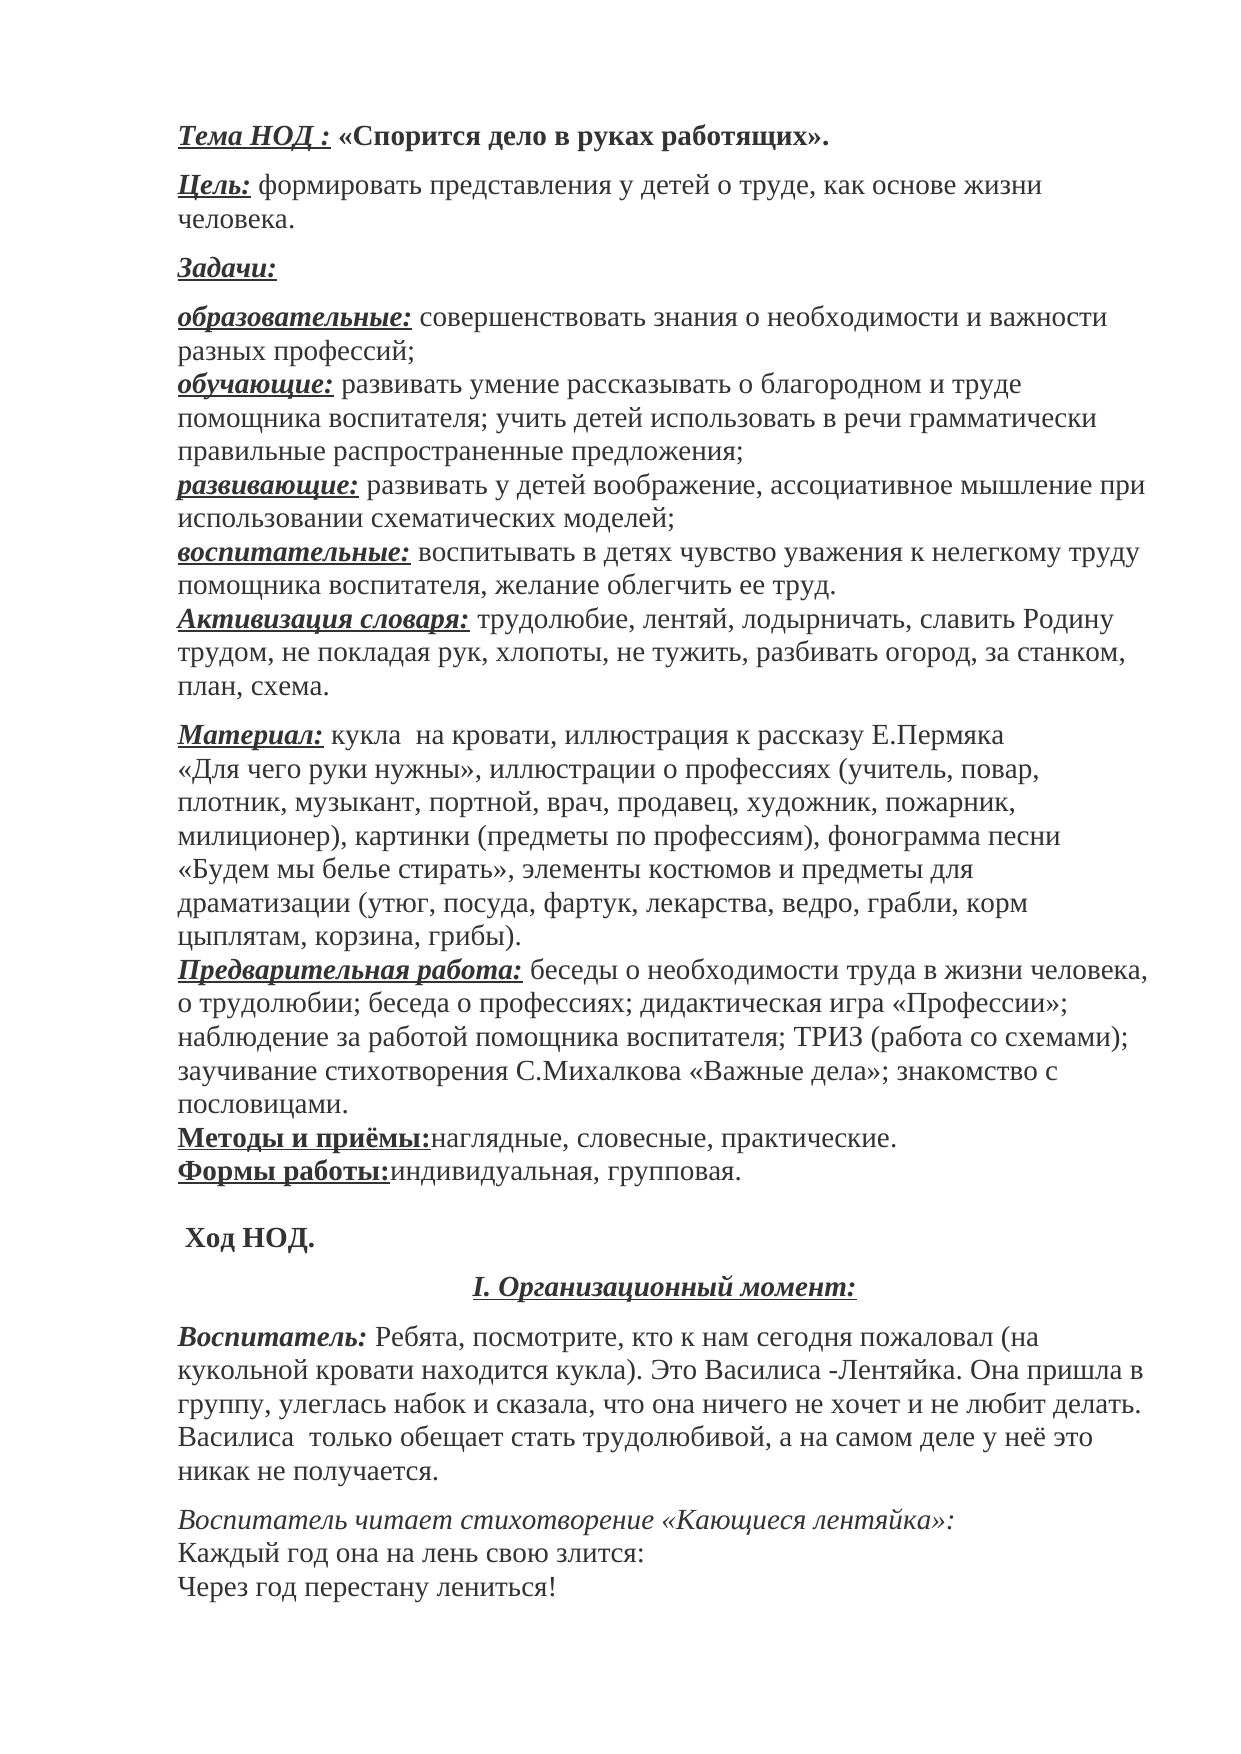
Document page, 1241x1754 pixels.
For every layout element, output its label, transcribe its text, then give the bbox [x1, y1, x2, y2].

text развивающие: развивать у детей воображение, ассоциативное мышление при использовании схематических моделей; [177, 467, 1152, 534]
text «Для чего руки нужны», иллюстрации о профессиях (учитель, повар, плотник, музыкант, портной, врач, продавец, художник, пожарник, милиционер), картинки (предметы по профессиям), фонограмма песни «Будем мы белье стирать», элементы костюмов и предметы для драматизации (утюг, посуда, фартук, лекарства, ведро, грабли, корм цыплятам, корзина, грибы). [177, 751, 1152, 952]
text Каждый год она на лень свою злится: [177, 1536, 1152, 1569]
text обучающие: развивать умение рассказывать о благородном и труде помощника воспитателя; учить детей использовать в речи грамматически правильные распространенные предложения; [177, 366, 1152, 467]
text Материал: кукла на кровати, иллюстрация к рассказу Е.Пермяка [177, 717, 1152, 751]
text образовательные: совершенствовать знания о необходимости и важности разных профессий; [177, 299, 1152, 366]
text Цель: формировать представления у детей о труде, как основе жизни человека. [177, 167, 1152, 234]
text Формы работы:индивидуальная, групповая. [177, 1153, 1152, 1187]
text Активизация словаря: трудолюбие, лентяй, лодырничать, славить Родину трудом, не покладая рук, хлопоты, не тужить, разбивать огород, за станком, план, схема. [177, 601, 1152, 702]
text I. Организационный момент: [177, 1269, 1152, 1303]
text Через год перестану лениться! [177, 1569, 1152, 1603]
text Задачи: [177, 250, 1152, 283]
text Воспитатель: Ребята, посмотрите, кто к нам сегодня пожаловал (на кукольной кровати находится кукла). Это Василиса -Лентяйка. Она пришла в группу, улеглась набок и сказала, что она ничего не хочет и не любит делать. Василиса только обещает стать трудолюбивой, а на самом деле у неё это никак не получается. [177, 1319, 1152, 1486]
text Тема НОД : «Спорится дело в руках работящих». [177, 118, 1152, 152]
text Воспитатель читает стихотворение «Кающиеся лентяйка»: [177, 1502, 1152, 1536]
text воспитательные: воспитывать в детях чувство уважения к нелегкому труду помощника воспитателя, желание облегчить ее труд. [177, 534, 1152, 601]
text Методы и приёмы:наглядные, словесные, практические. [177, 1120, 1152, 1153]
text Ход НОД. [177, 1220, 1152, 1254]
text Предварительная работа: беседы о необходимости труда в жизни человека, о трудолюбии; беседа о профессиях; дидактическая игра «Профессии»; наблюдение за работой помощника воспитателя; ТРИЗ (работа со схемами); заучивание стихотворения С.Михалкова «Важные дела»; знакомство с пословицами. [177, 952, 1152, 1120]
